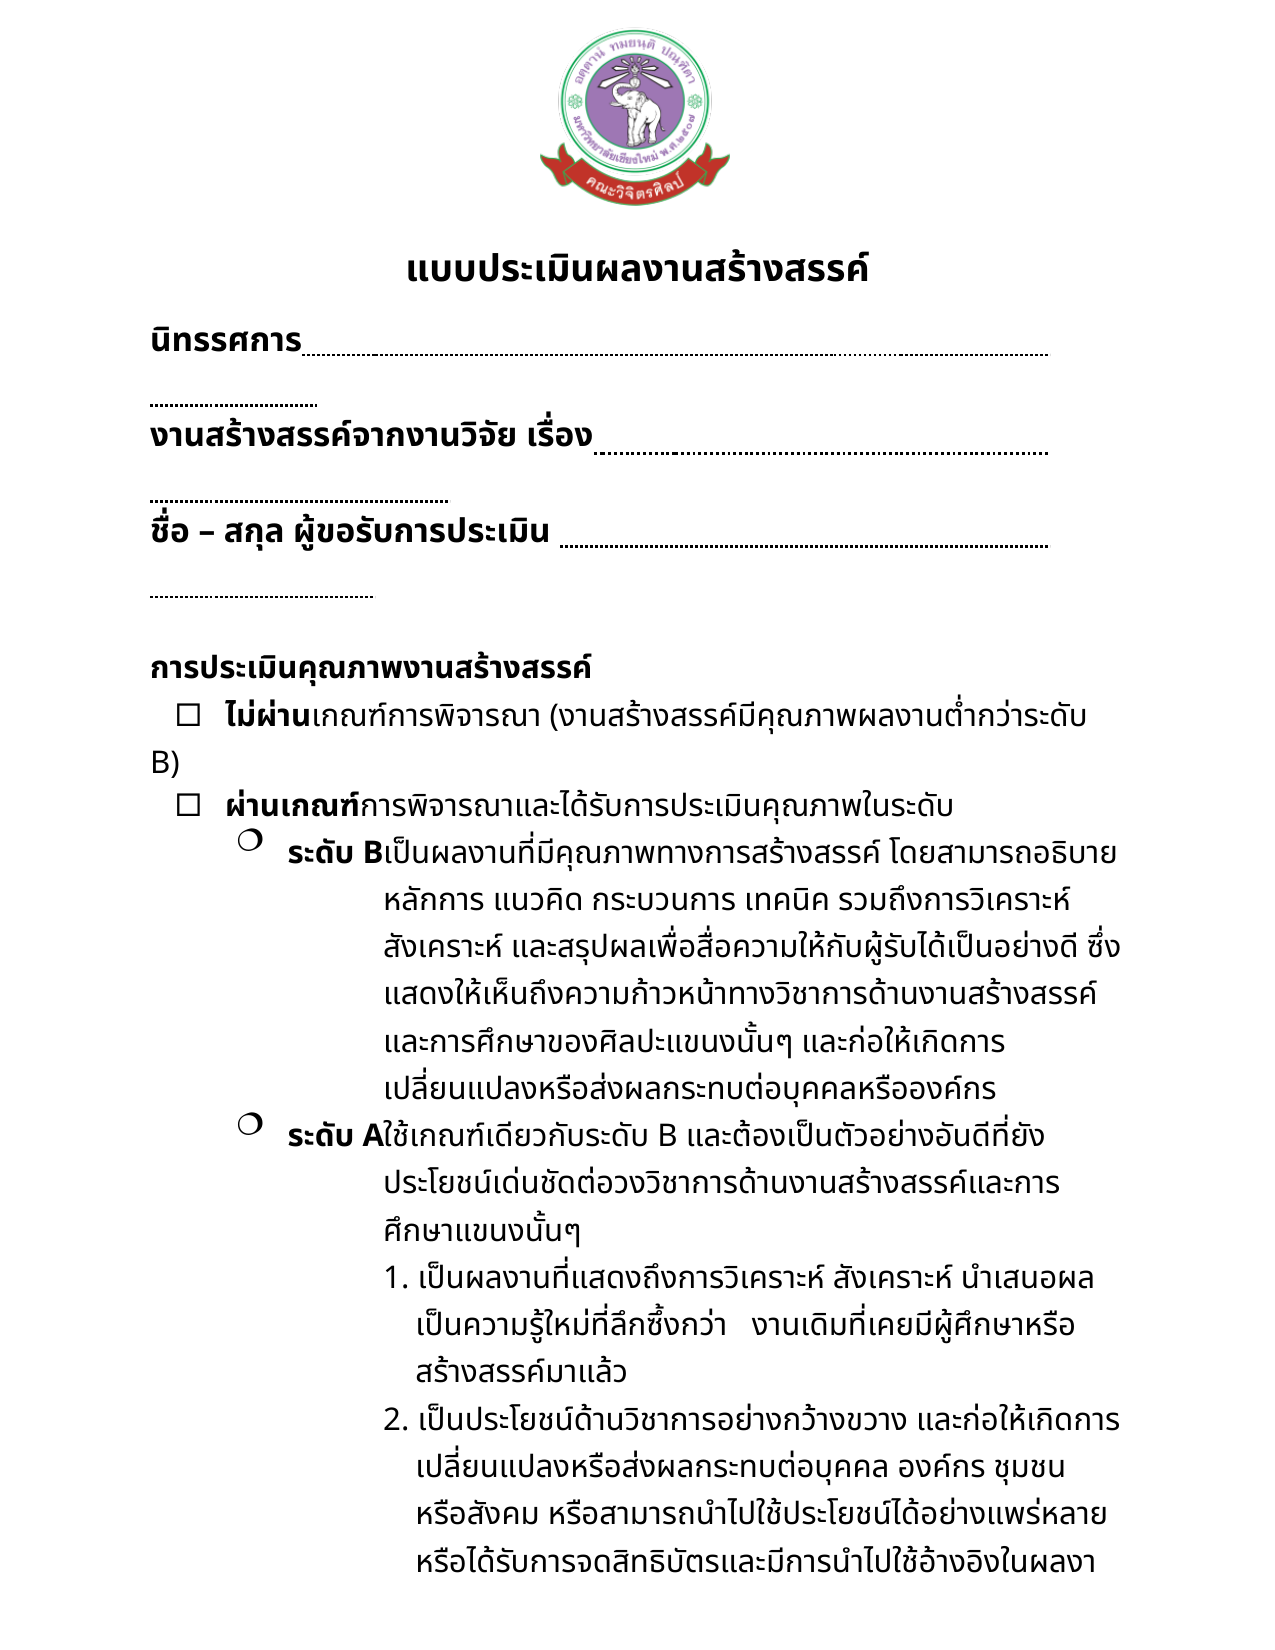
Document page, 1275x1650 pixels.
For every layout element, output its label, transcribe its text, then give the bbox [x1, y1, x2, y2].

picture [534, 19, 736, 214]
table_header [224, 830, 276, 1113]
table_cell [372, 1113, 1136, 1586]
text ผ่านเกณฑ์การพิจารณาและได้รับการประเมินคุณภาพในระดับ [150, 783, 1125, 830]
text การประเมินคุณภาพงานสร้างสรรค์ [150, 603, 1125, 693]
text งานสร้างสรรค์จากงานวิจัย เรื่อง [150, 411, 1125, 507]
table_header ระดับ B [276, 830, 372, 1113]
table_cell ระดับ A [276, 1113, 372, 1586]
table_header เป็นผลงานที่มีคุณภาพทางการสร้างสรรค์ โดยสามารถอธิบาย หลักการ แนวคิด กระบวนการ เทคนิค รวมถึงการวิเคราะห์ สังเคราะห์ และสรุปผลเพื่อสื่อความให้กับผู้รับได้เป็นอย่างดี ซึ่งแสดงให้เห็นถึงความก้าวหน้าทางวิชาการด้านงานสร้างสรรค์และการศึกษาของศิลปะแขนงนั้นๆ และก่อให้เกิดการเปลี่ยนแปลงหรือส่งผลกระทบต่อบุคคลหรือองค์กร [372, 830, 1136, 1113]
text ไม่ผ่านเกณฑ์การพิจารณา (งานสร้างสรรค์มีคุณภาพผลงานต่ำกว่าระดับ B) [150, 693, 1125, 783]
text นิทรรศการ [150, 316, 1125, 411]
text ชื่อ – สกุล ผู้ขอรับการประเมิน [150, 507, 1125, 603]
table_cell [224, 1113, 276, 1586]
text แบบประเมินผลงานสร้างสรรค์ [150, 242, 1125, 298]
